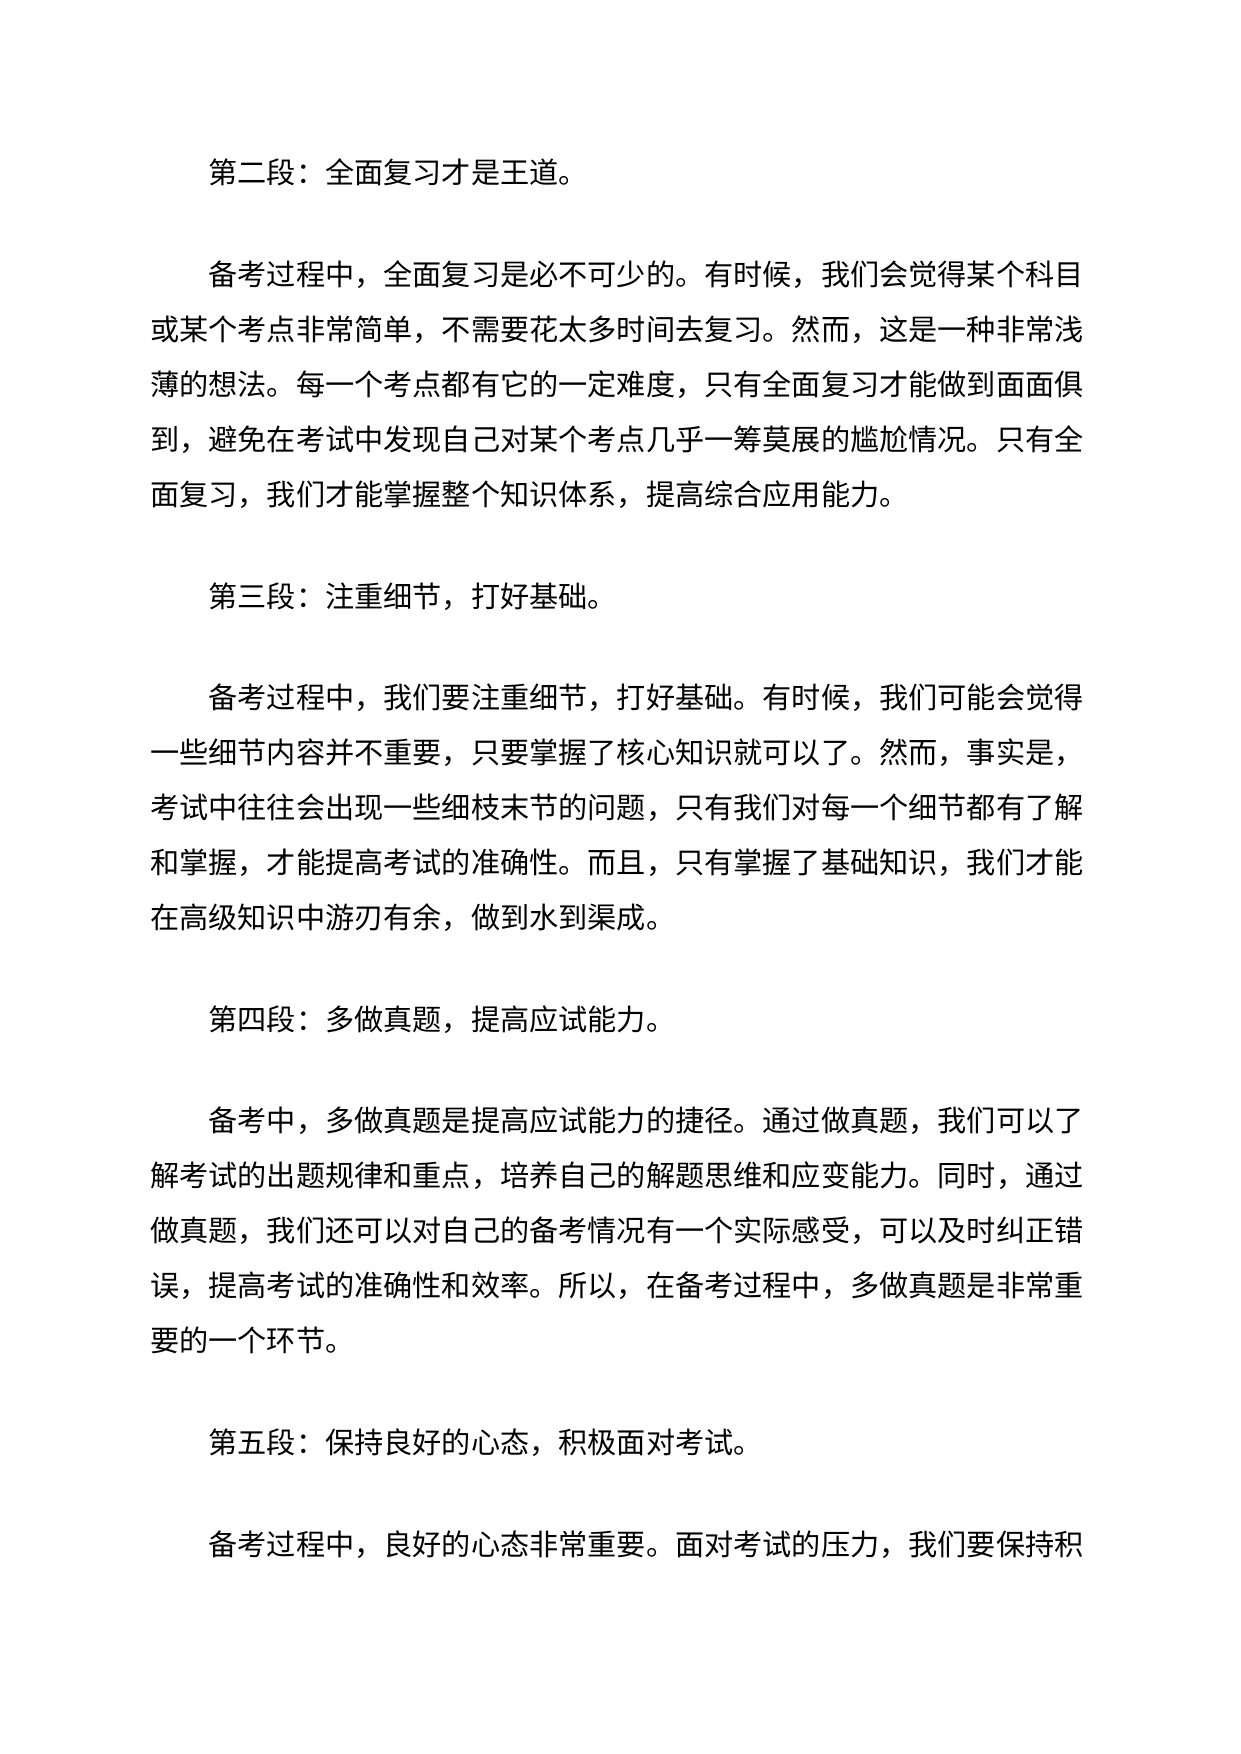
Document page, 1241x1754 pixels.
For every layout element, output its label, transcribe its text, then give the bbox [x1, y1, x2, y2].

text 第五段：保持良好的心态，积极面对考试。 [150, 1419, 1090, 1462]
text 第二段：全面复习才是王道。 [150, 150, 1090, 192]
text 备考过程中，全面复习是必不可少的。有时候，我们会觉得某个科目或某个考点非常简单，不需要花太多时间去复习。然而，这是一种非常浅薄的想法。每一个考点都有它的一定难度，只有全面复习才能做到面面俱到，避免在考试中发现自己对某个考点几乎一筹莫展的尴尬情况。只有全面复习，我们才能掌握整个知识体系，提高综合应用能力。 [150, 252, 1090, 514]
text 第三段：注重细节，打好基础。 [150, 573, 1090, 615]
text 备考过程中，我们要注重细节，打好基础。有时候，我们可能会觉得一些细节内容并不重要，只要掌握了核心知识就可以了。然而，事实是，考试中往往会出现一些细枝末节的问题，只有我们对每一个细节都有了解和掌握，才能提高考试的准确性。而且，只有掌握了基础知识，我们才能在高级知识中游刃有余，做到水到渠成。 [150, 675, 1090, 937]
text 备考中，多做真题是提高应试能力的捷径。通过做真题，我们可以了解考试的出题规律和重点，培养自己的解题思维和应变能力。同时，通过做真题，我们还可以对自己的备考情况有一个实际感受，可以及时纠正错误，提高考试的准确性和效率。所以，在备考过程中，多做真题是非常重要的一个环节。 [150, 1098, 1090, 1360]
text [150, 1521, 1090, 1563]
text 第四段：多做真题，提高应试能力。 [150, 996, 1090, 1038]
